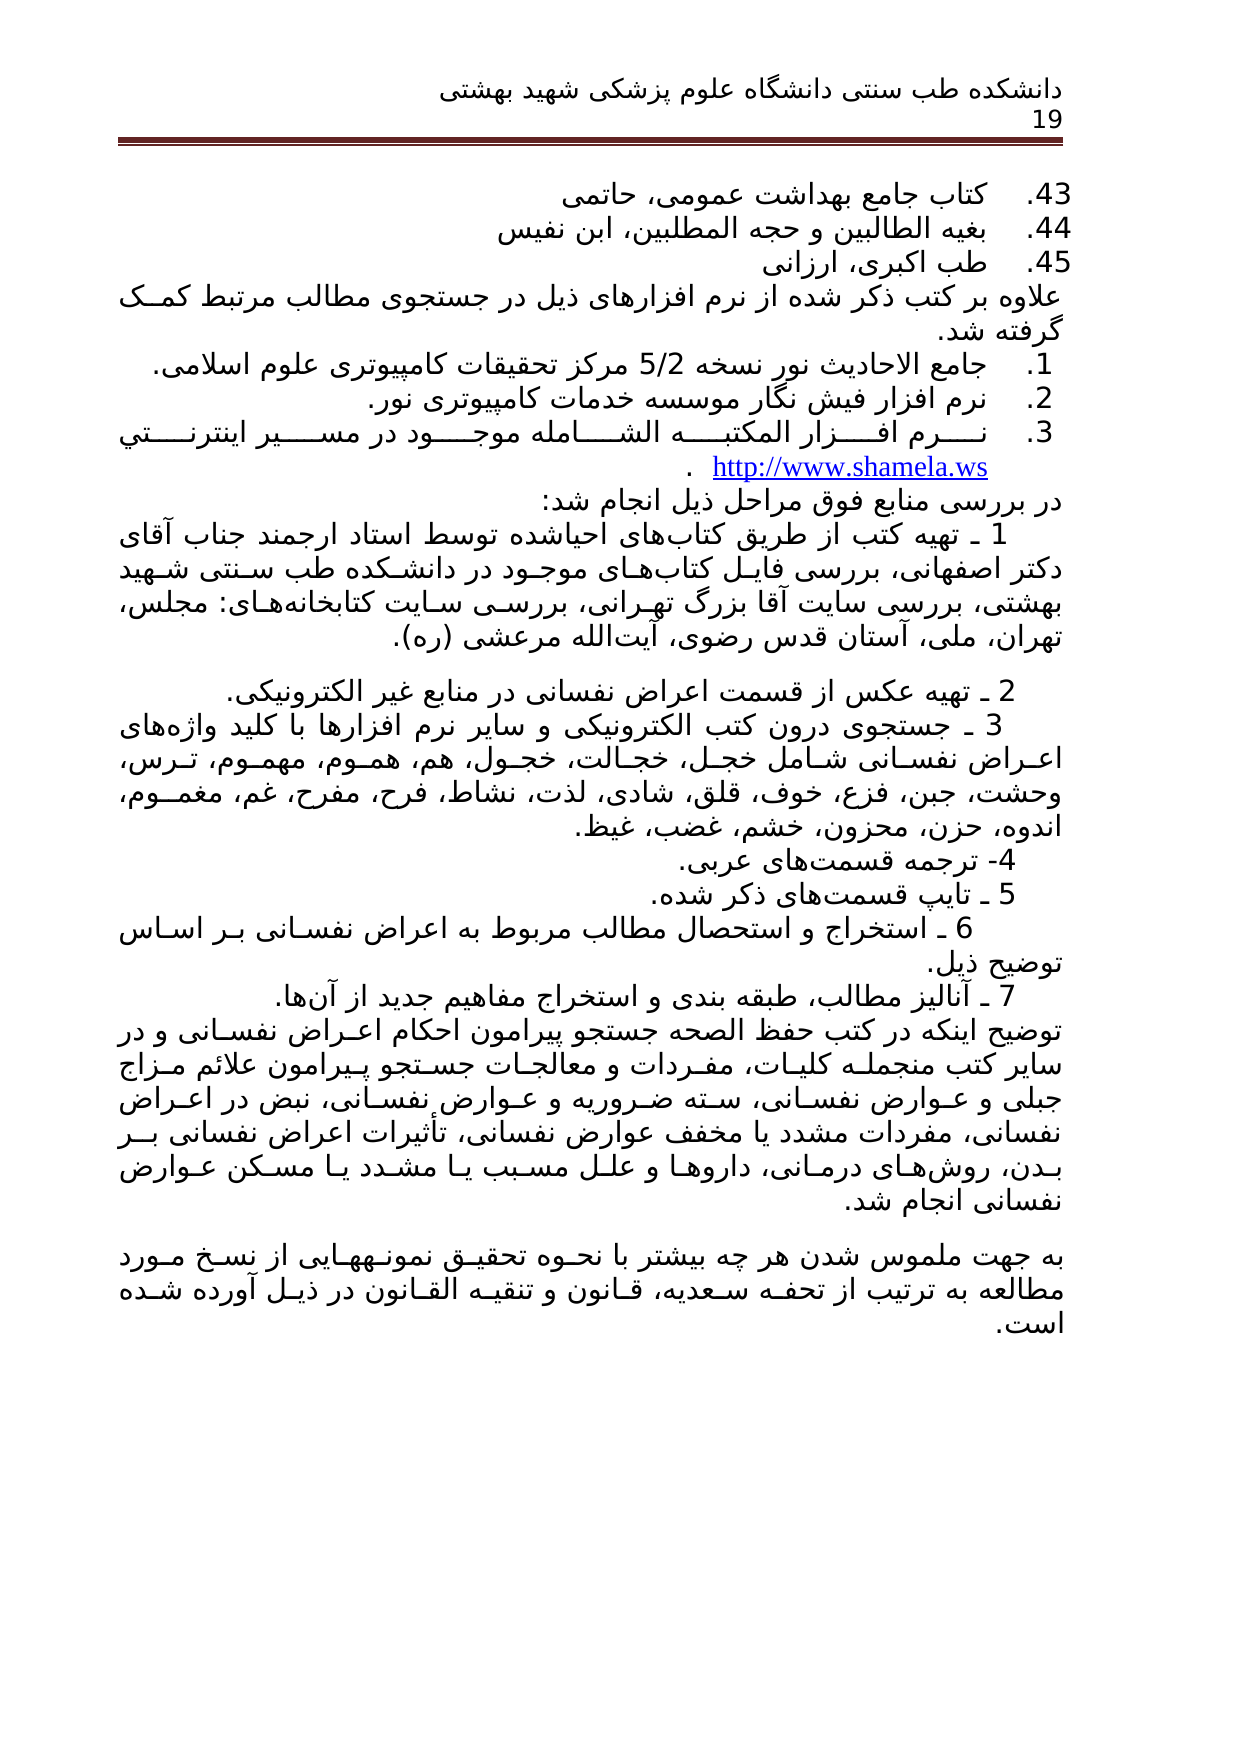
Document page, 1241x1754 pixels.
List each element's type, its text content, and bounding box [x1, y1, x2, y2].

text توضیح اینکه در کتب حفظ الصحه جستجو پیرامون احکام اعراض نفسانی و در سایر کتب منجمله کلیات، مفردات و معالجات جستجو پیرامون علائم مزاج جبلی و عوارض نفسانی، سته ضروریه و عوارض نفسانی، نبض در اعراض نفسانی، مفردات مشدد یا مخفف عوارض نفسانی، تأثیرات اعراض نفسانی بر بدن، روش‌های درمانی، داروها و علل مسبب یا مشدد یا مسکن عوارض نفسانی انجام شد. [118, 1013, 1063, 1217]
text 2 ـ تهیه عکس از قسمت اعراض نفسانی در منابع غیر الکترونیکی. [118, 674, 1063, 708]
text 7 ـ آنالیز مطالب، طبقه بندی و استخراج مفاهیم جدید از آن‌ها. [118, 979, 1063, 1013]
text 3 ـ جستجوی درون کتب الکترونیکی و سایر نرم افزارها با کلید واژه‌های اعراض نفسانی شامل خجل، خجالت، خجول، هم، هموم، مهموم، ترس، وحشت، جبن، فزع، خوف، قلق، شادی، لذت، نشاط، فرح، مفرح، غم، مغموم، اندوه، حزن، محزون، خشم، غضب، غیظ. [118, 708, 1063, 844]
text به جهت ملموس شدن هر چه بیشتر با نحوه تحقیق نمونههایی از نسخ مورد مطالعه به ترتیب از تحفه سعدیه، قانون و تنقیه القانون در ذیل آورده شده است. [118, 1238, 1065, 1340]
text 4- ترجمه قسمت‌های عربی. [118, 844, 1063, 878]
list کتاب جامع بهداشت عمومی، حاتمی [118, 177, 1026, 211]
text 1 ـ تهیه کتب از طریق کتاب‌های احیاشده توسط استاد ارجمند جناب آقای دکتر اصفهانی، بررسی فایل کتاب‌های موجود در دانشکده طب سنتی شهید بهشتی، بررسی سایت آقا بزرگ تهرانی، بررسی سایت کتابخانه‌های: مجلس، تهران، ملی، آستان قدس رضوی، آیت‌الله مرعشی (ره). [118, 517, 1063, 653]
list بغیه الطالبین و حجه المطلبین، ابن نفیس [118, 211, 1026, 245]
list نرم افزار فیش نگار موسسه خدمات کامپیوتری نور. [118, 381, 1026, 415]
list طب اکبری، ارزانی [118, 245, 1026, 279]
text 5 ـ تایپ قسمت‌های ذکر شده. [118, 878, 1063, 912]
text در بررسی منابع فوق مراحل ذیل انجام شد: [118, 483, 1063, 517]
list جامع الاحادیث نور نسخه 5/2 مرکز تحقیقات کامپیوتری علوم اسلامی. [118, 347, 1026, 381]
list نرم افزار المکتبه الشامله موجود در مسير اينترنتي http://www.shamela.ws . [118, 415, 1026, 483]
text 6 ـ استخراج و استحصال مطالب مربوط به اعراض نفسانی بر اساس توضیح ذیل. [118, 912, 1063, 979]
text علاوه بر کتب ذکر شده از نرم افزارهای ذیل در جستجوی مطالب مرتبط کمک گرفته شد. [118, 279, 1063, 347]
